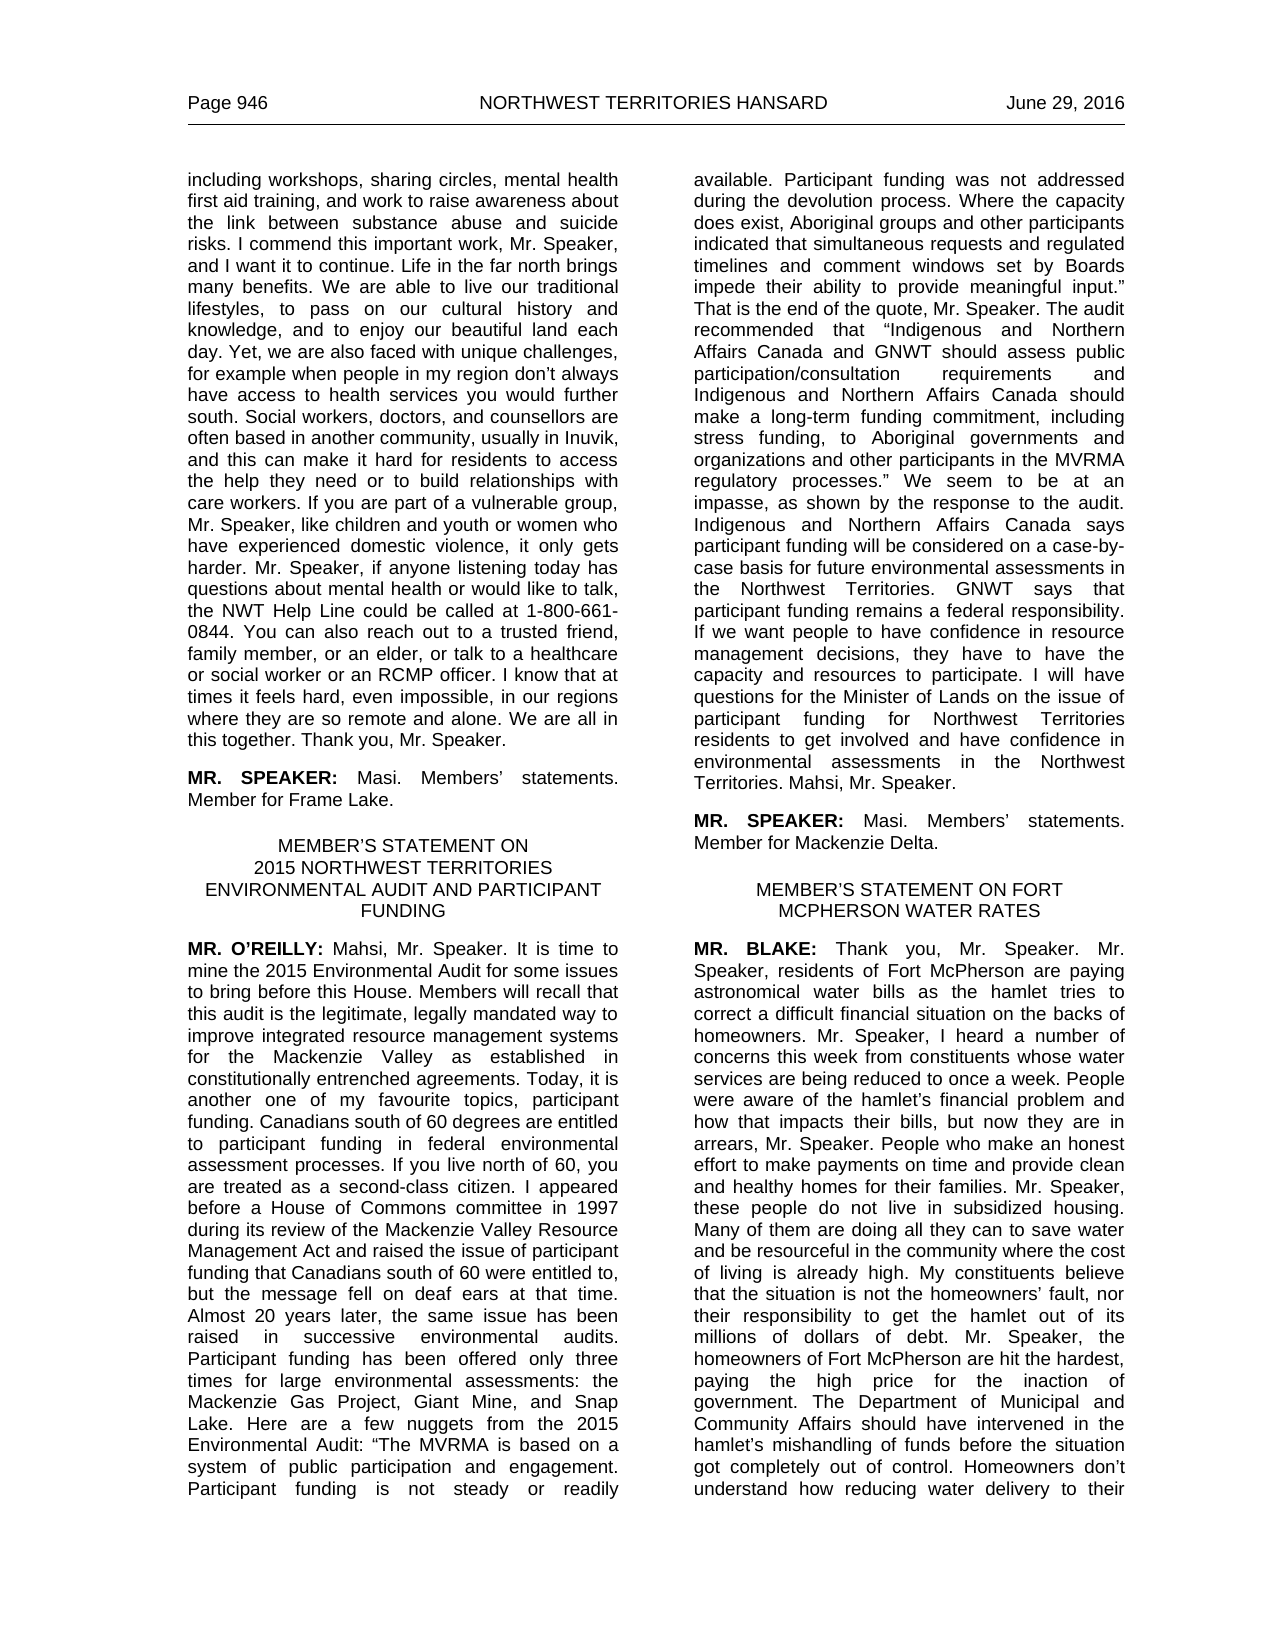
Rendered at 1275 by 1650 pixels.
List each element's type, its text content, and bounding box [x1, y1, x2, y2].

text MR. SPEAKER: Masi. Members’ statements. Member for Frame Lake. [187, 767, 619, 810]
subtitle Member’s Statement on 2015 Northwest Territories Environmental Audit and Participant Funding [187, 835, 619, 922]
subtitle Member’s Statement on Fort McPherson Water Rates [694, 878, 1125, 922]
text MR. O’REILLY: Mahsi, Mr. Speaker. It is time to mine the 2015 Environmental Audit for some issues to bring before this House. Members will recall that this audit is the legitimate, legally mandated way to improve integrated resource management systems for the Mackenzie Valley as established in constitutionally entrenched agreements. Today, it is another one of my favourite topics, participant funding. Canadians south of 60 degrees are entitled to participant funding in federal environmental assessment processes. If you live north of 60, you are treated as a second-class citizen. I appeared before a House of Commons committee in 1997 during its review of the Mackenzie Valley Resource Management Act and raised the issue of participant funding that Canadians south of 60 were entitled to, but the message fell on deaf ears at that time. Almost 20 years later, the same issue has been raised in successive environmental audits. Participant funding has been offered only three times for large environmental assessments: the Mackenzie Gas Project, Giant Mine, and Snap Lake. Here are a few nuggets from the 2015 Environmental Audit: “The MVRMA is based on a system of public participation and engagement. Participant funding is not steady or readily available. Participant funding was not addressed during the devolution process. Where the capacity does exist, Aboriginal groups and other participants indicated that simultaneous requests and regulated timelines and comment windows set by Boards impede their ability to provide meaningful input.” That is the end of the quote, Mr. Speaker. The audit recommended that “Indigenous and Northern Affairs Canada and GNWT should assess public participation/consultation requirements and Indigenous and Northern Affairs Canada should make a long-term funding commitment, including stress funding, to Aboriginal governments and organizations and other participants in the MVRMA regulatory processes.” We seem to be at an impasse, as shown by the response to the audit. Indigenous and Northern Affairs Canada says participant funding will be considered on a case-by-case basis for future environmental assessments in the Northwest Territories. GNWT says that participant funding remains a federal responsibility. If we want people to have confidence in resource management decisions, they have to have the capacity and resources to participate. I will have questions for the Minister of Lands on the issue of participant funding for Northwest Territories residents to get involved and have confidence in environmental assessments in the Northwest Territories. Mahsi, Mr. Speaker. [694, 168, 1125, 794]
text MR. O’REILLY: Mahsi, Mr. Speaker. It is time to mine the 2015 Environmental Audit for some issues to bring before this House. Members will recall that this audit is the legitimate, legally mandated way to improve integrated resource management systems for the Mackenzie Valley as established in constitutionally entrenched agreements. Today, it is another one of my favourite topics, participant funding. Canadians south of 60 degrees are entitled to participant funding in federal environmental assessment processes. If you live north of 60, you are treated as a second-class citizen. I appeared before a House of Commons committee in 1997 during its review of the Mackenzie Valley Resource Management Act and raised the issue of participant funding that Canadians south of 60 were entitled to, but the message fell on deaf ears at that time. Almost 20 years later, the same issue has been raised in successive environmental audits. Participant funding has been offered only three times for large environmental assessments: the Mackenzie Gas Project, Giant Mine, and Snap Lake. Here are a few nuggets from the 2015 Environmental Audit: “The MVRMA is based on a system of public participation and engagement. Participant funding is not steady or readily available. Participant funding was not addressed during the devolution process. Where the capacity does exist, Aboriginal groups and other participants indicated that simultaneous requests and regulated timelines and comment windows set by Boards impede their ability to provide meaningful input.” That is the end of the quote, Mr. Speaker. The audit recommended that “Indigenous and Northern Affairs Canada and GNWT should assess public participation/consultation requirements and Indigenous and Northern Affairs Canada should make a long-term funding commitment, including stress funding, to Aboriginal governments and organizations and other participants in the MVRMA regulatory processes.” We seem to be at an impasse, as shown by the response to the audit. Indigenous and Northern Affairs Canada says participant funding will be considered on a case-by-case basis for future environmental assessments in the Northwest Territories. GNWT says that participant funding remains a federal responsibility. If we want people to have confidence in resource management decisions, they have to have the capacity and resources to participate. I will have questions for the Minister of Lands on the issue of participant funding for Northwest Territories residents to get involved and have confidence in environmental assessments in the Northwest Territories. Mahsi, Mr. Speaker. [187, 938, 619, 1499]
text MR. SPEAKER: Masi. Members’ statements. Member for Mackenzie Delta. [694, 810, 1125, 853]
